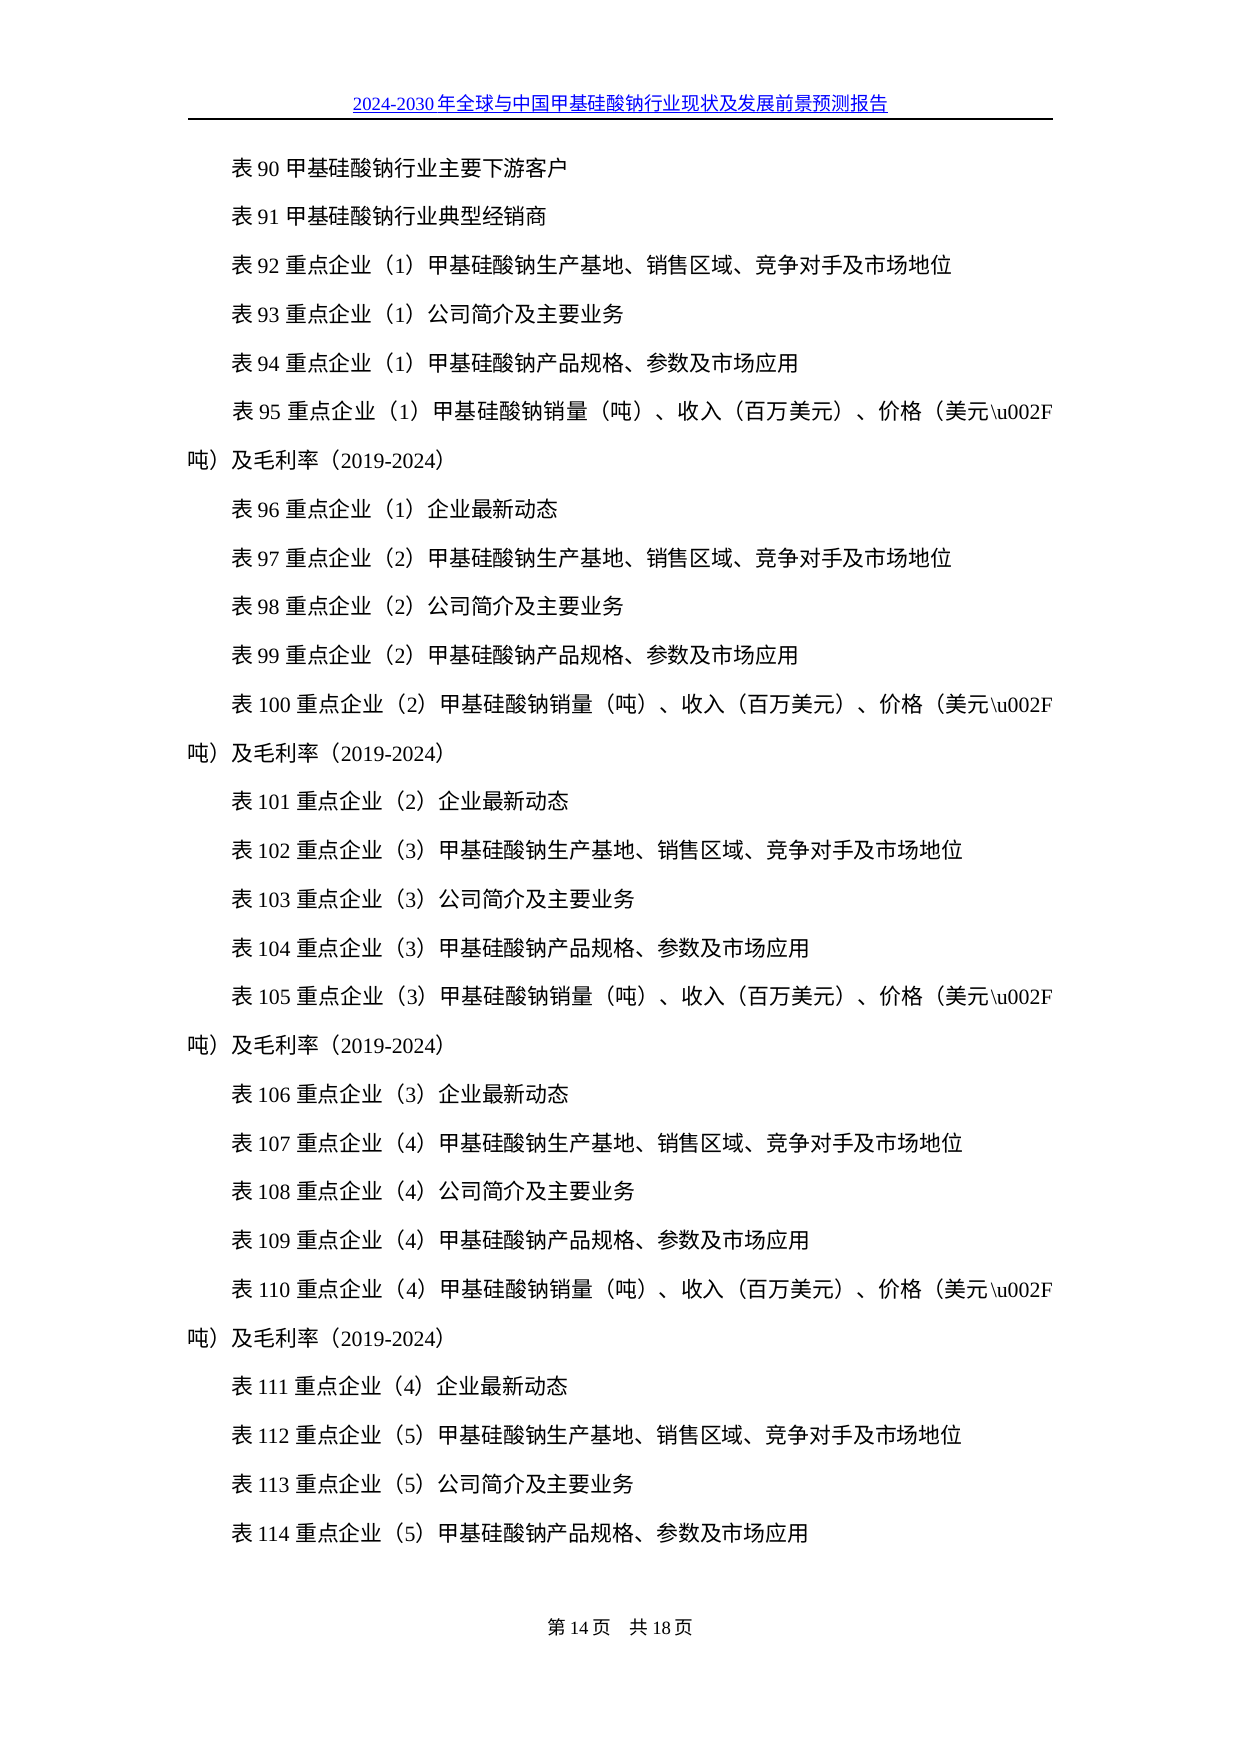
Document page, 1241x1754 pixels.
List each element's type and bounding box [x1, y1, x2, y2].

text [187, 150, 1053, 1548]
